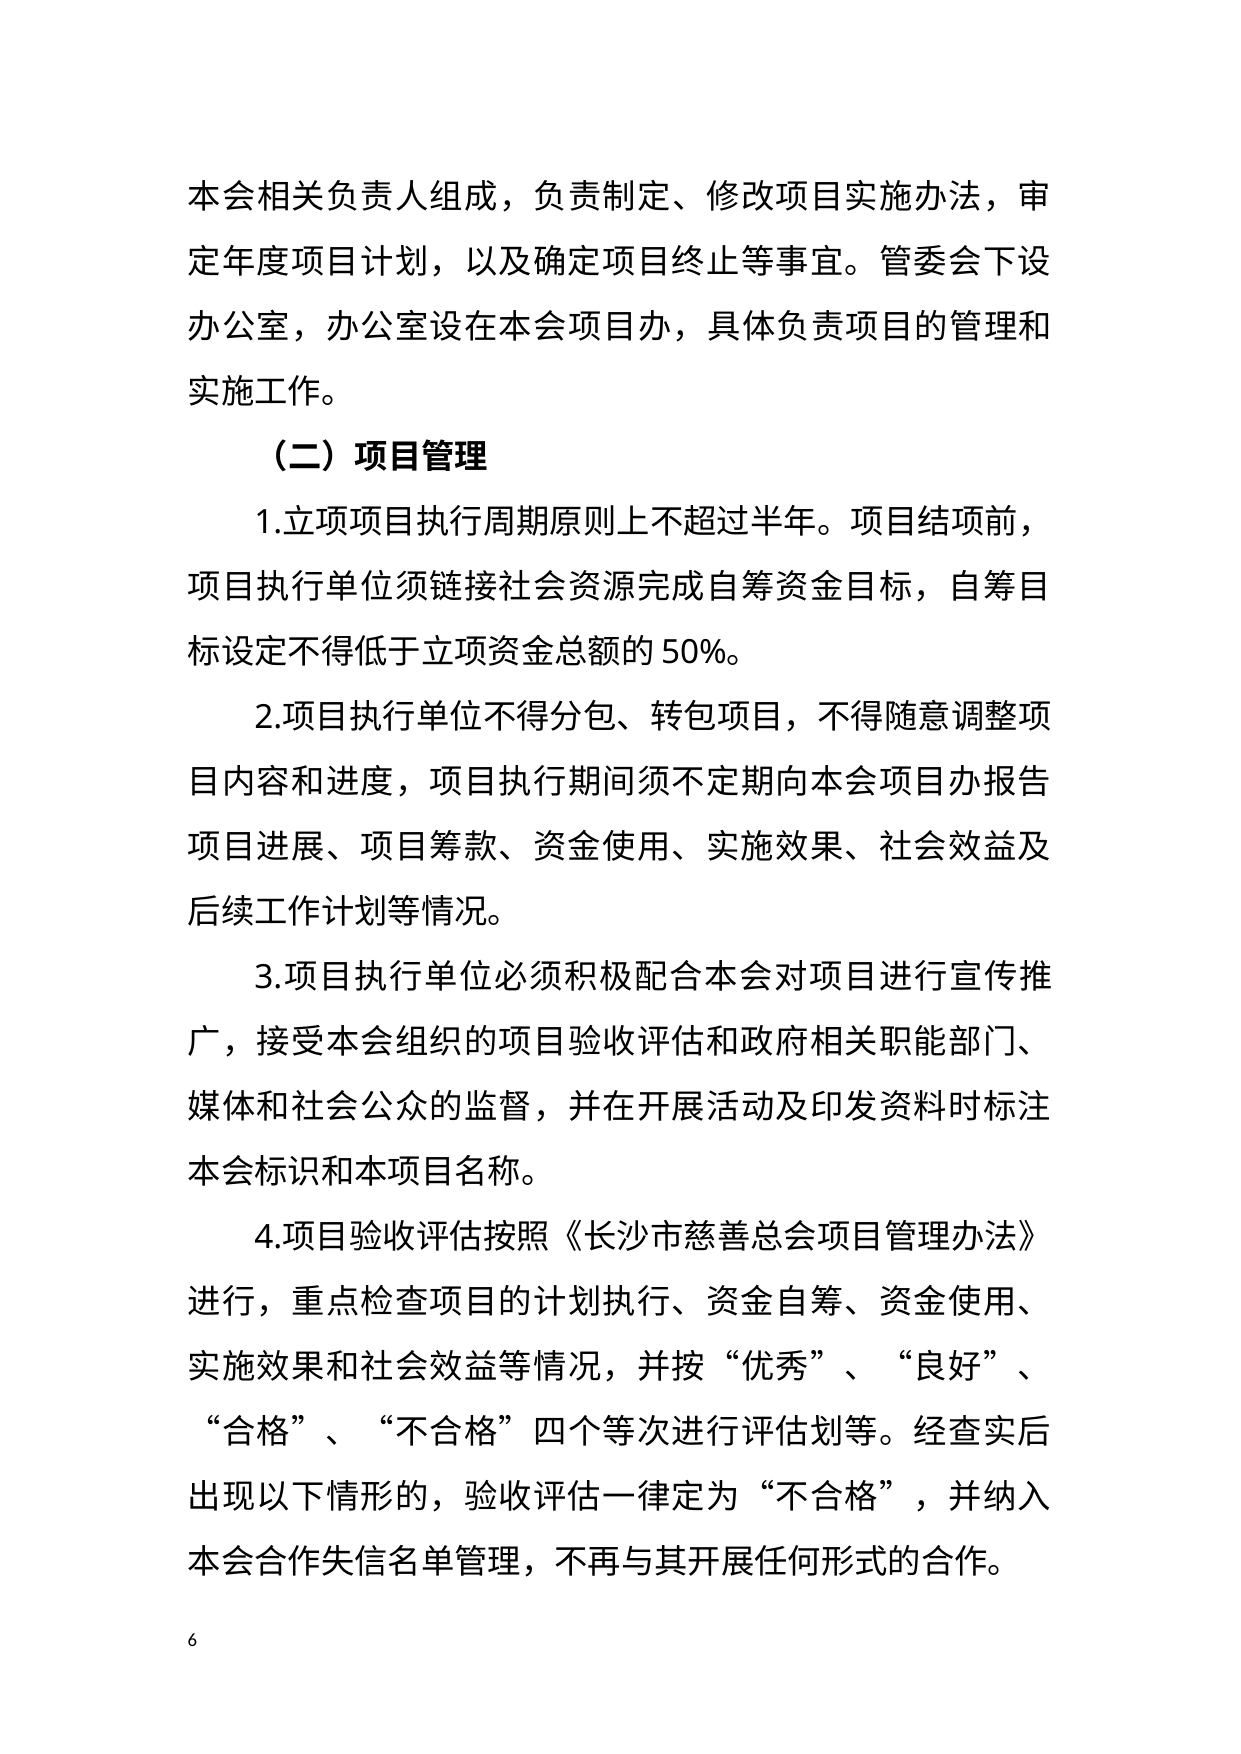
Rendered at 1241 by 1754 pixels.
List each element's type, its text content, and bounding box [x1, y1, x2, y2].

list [187, 162, 1053, 422]
list （二）项目管理 [187, 422, 1053, 487]
list 4.项目验收评估按照《长沙市慈善总会项目管理办法》进行，重点检查项目的计划执行、资金自筹、资金使用、实施效果和社会效益等情况，并按“优秀”、“良好”、“合格”、“不合格”四个等次进行评估划等。经查实后出现以下情形的，验收评估一律定为“不合格”，并纳入本会合作失信名单管理，不再与其开展任何形式的合作。 [187, 1202, 1053, 1592]
list 1.立项项目执行周期原则上不超过半年。项目结项前，项目执行单位须链接社会资源完成自筹资金目标，自筹目标设定不得低于立项资金总额的50%。 [187, 487, 1053, 682]
list 3.项目执行单位必须积极配合本会对项目进行宣传推广，接受本会组织的项目验收评估和政府相关职能部门、媒体和社会公众的监督，并在开展活动及印发资料时标注本会标识和本项目名称。 [187, 942, 1053, 1202]
list 2.项目执行单位不得分包、转包项目，不得随意调整项目内容和进度，项目执行期间须不定期向本会项目办报告项目进展、项目筹款、资金使用、实施效果、社会效益及后续工作计划等情况。 [187, 682, 1053, 942]
